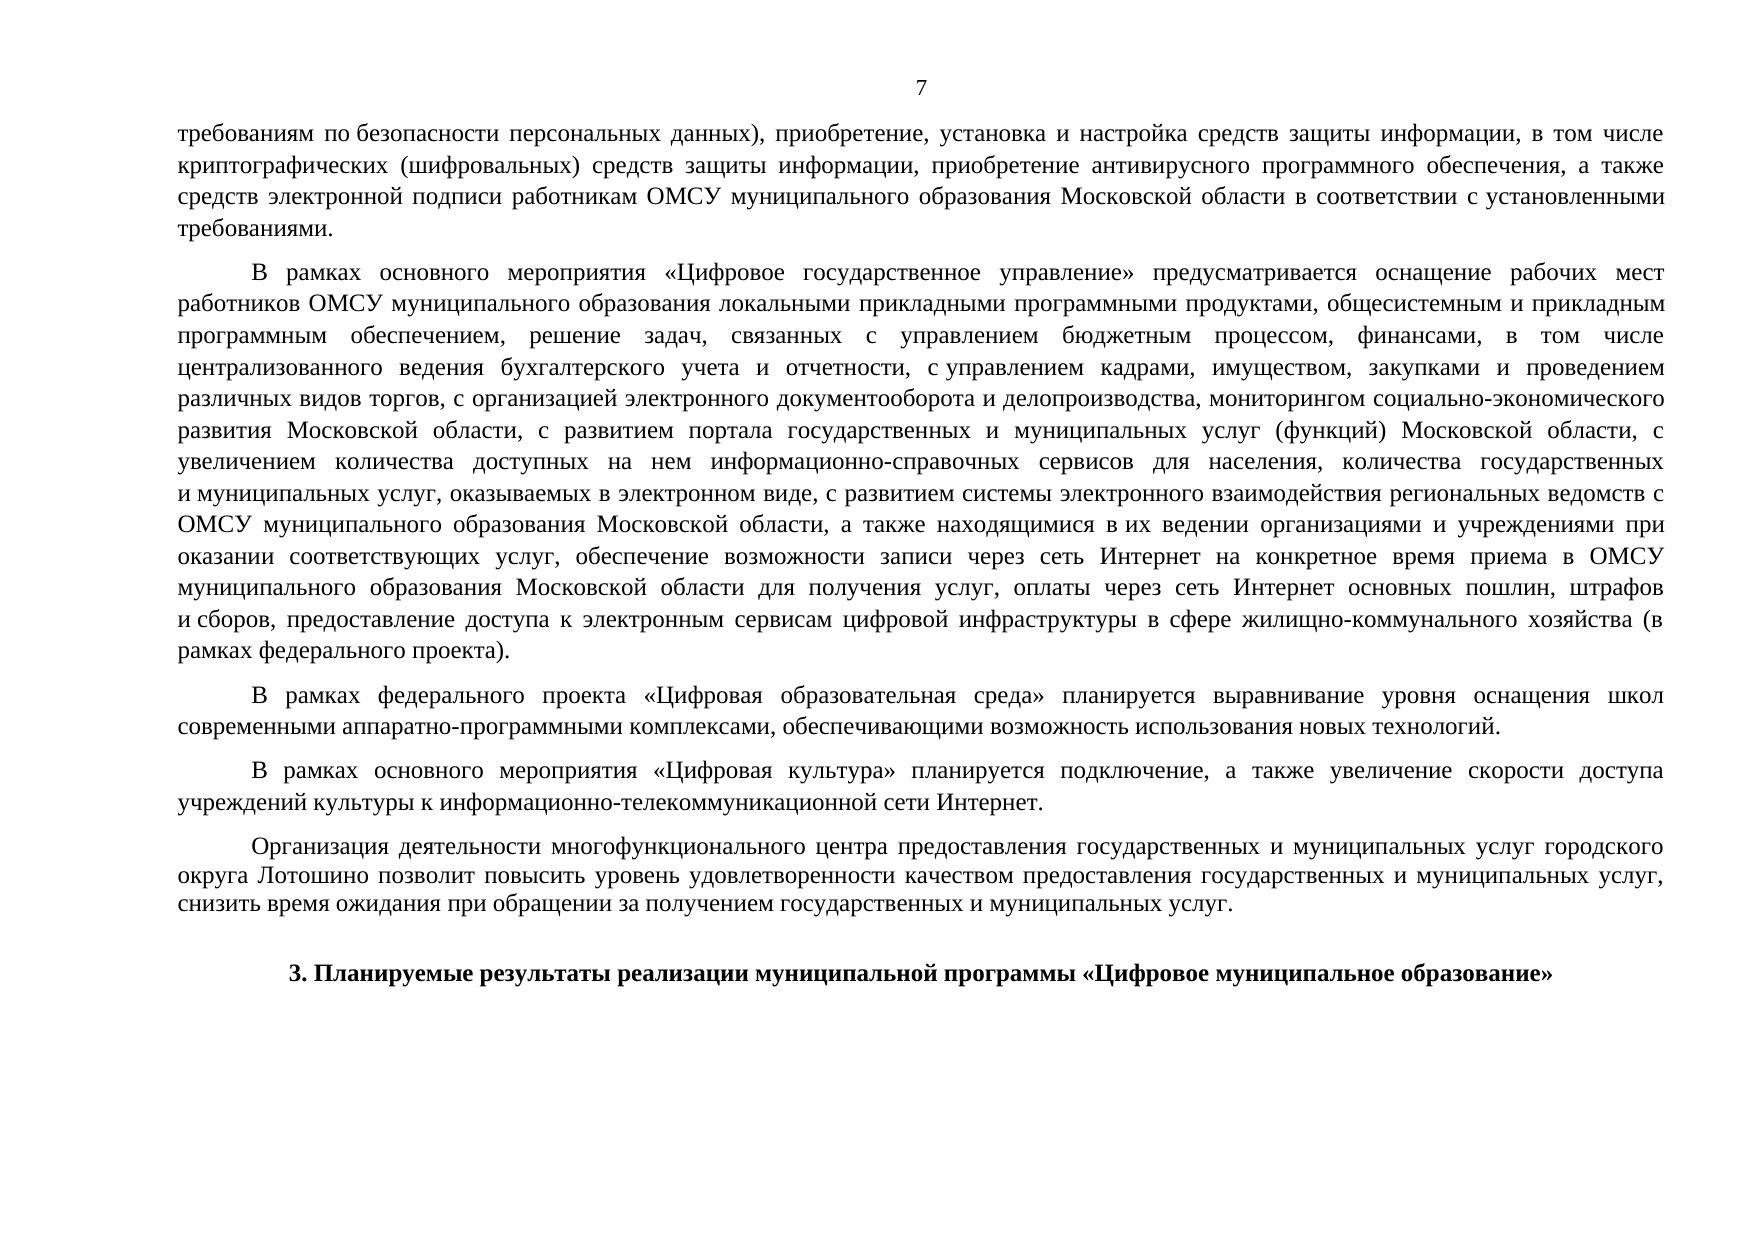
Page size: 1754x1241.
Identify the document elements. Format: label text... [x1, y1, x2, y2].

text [177, 118, 1665, 242]
text В рамках основного мероприятия «Цифровая культура» планируется подключение, а также увеличение скорости доступа учреждений культуры к информационно-телекоммуникационной сети Интернет. [177, 755, 1665, 816]
text В рамках федерального проекта «Цифровая образовательная среда» планируется выравнивание уровня оснащения школ современными аппаратно-программными комплексами, обеспечивающими возможность использования новых технологий. [177, 680, 1665, 740]
text В рамках основного мероприятия «Цифровое государственное управление» предусматривается оснащение рабочих мест работников ОМСУ муниципального образования локальными прикладными программными продуктами, общесистемным и прикладным программным обеспечением, решение задач, связанных с управлением бюджетным процессом, финансами, в том числе централизованного ведения бухгалтерского учета и отчетности, с управлением кадрами, имуществом, закупками и проведением различных видов торгов, с организацией электронного документооборота и делопроизводства, мониторингом социально-экономического развития Московской области, с развитием портала государственных и муниципальных услуг (функций) Московской области, с увеличением количества доступных на нем информационно-справочных сервисов для населения, количества государственных и муниципальных услуг, оказываемых в электронном виде, с развитием системы электронного взаимодействия региональных ведомств с ОМСУ муниципального образования Московской области, а также находящимися в их ведении организациями и учреждениями при оказании соответствующих услуг, обеспечение возможности записи через сеть Интернет на конкретное время приема в ОМСУ муниципального образования Московской области для получения услуг, оплаты через сеть Интернет основных пошлин, штрафов и сборов, предоставление доступа к электронным сервисам цифровой инфраструктуры в сфере жилищно-коммунального хозяйства (в рамках федерального проекта). [177, 257, 1665, 664]
text Организация деятельности многофункционального центра предоставления государственных и муниципальных услуг городского округа Лотошино позволит повысить уровень удовлетворенности качеством предоставления государственных и муниципальных услуг, снизить время ожидания при обращении за получением государственных и муниципальных услуг. [177, 831, 1665, 917]
text 3. Планируемые результаты реализации муниципальной программы «Цифровое муниципальное образование» [177, 958, 1665, 987]
